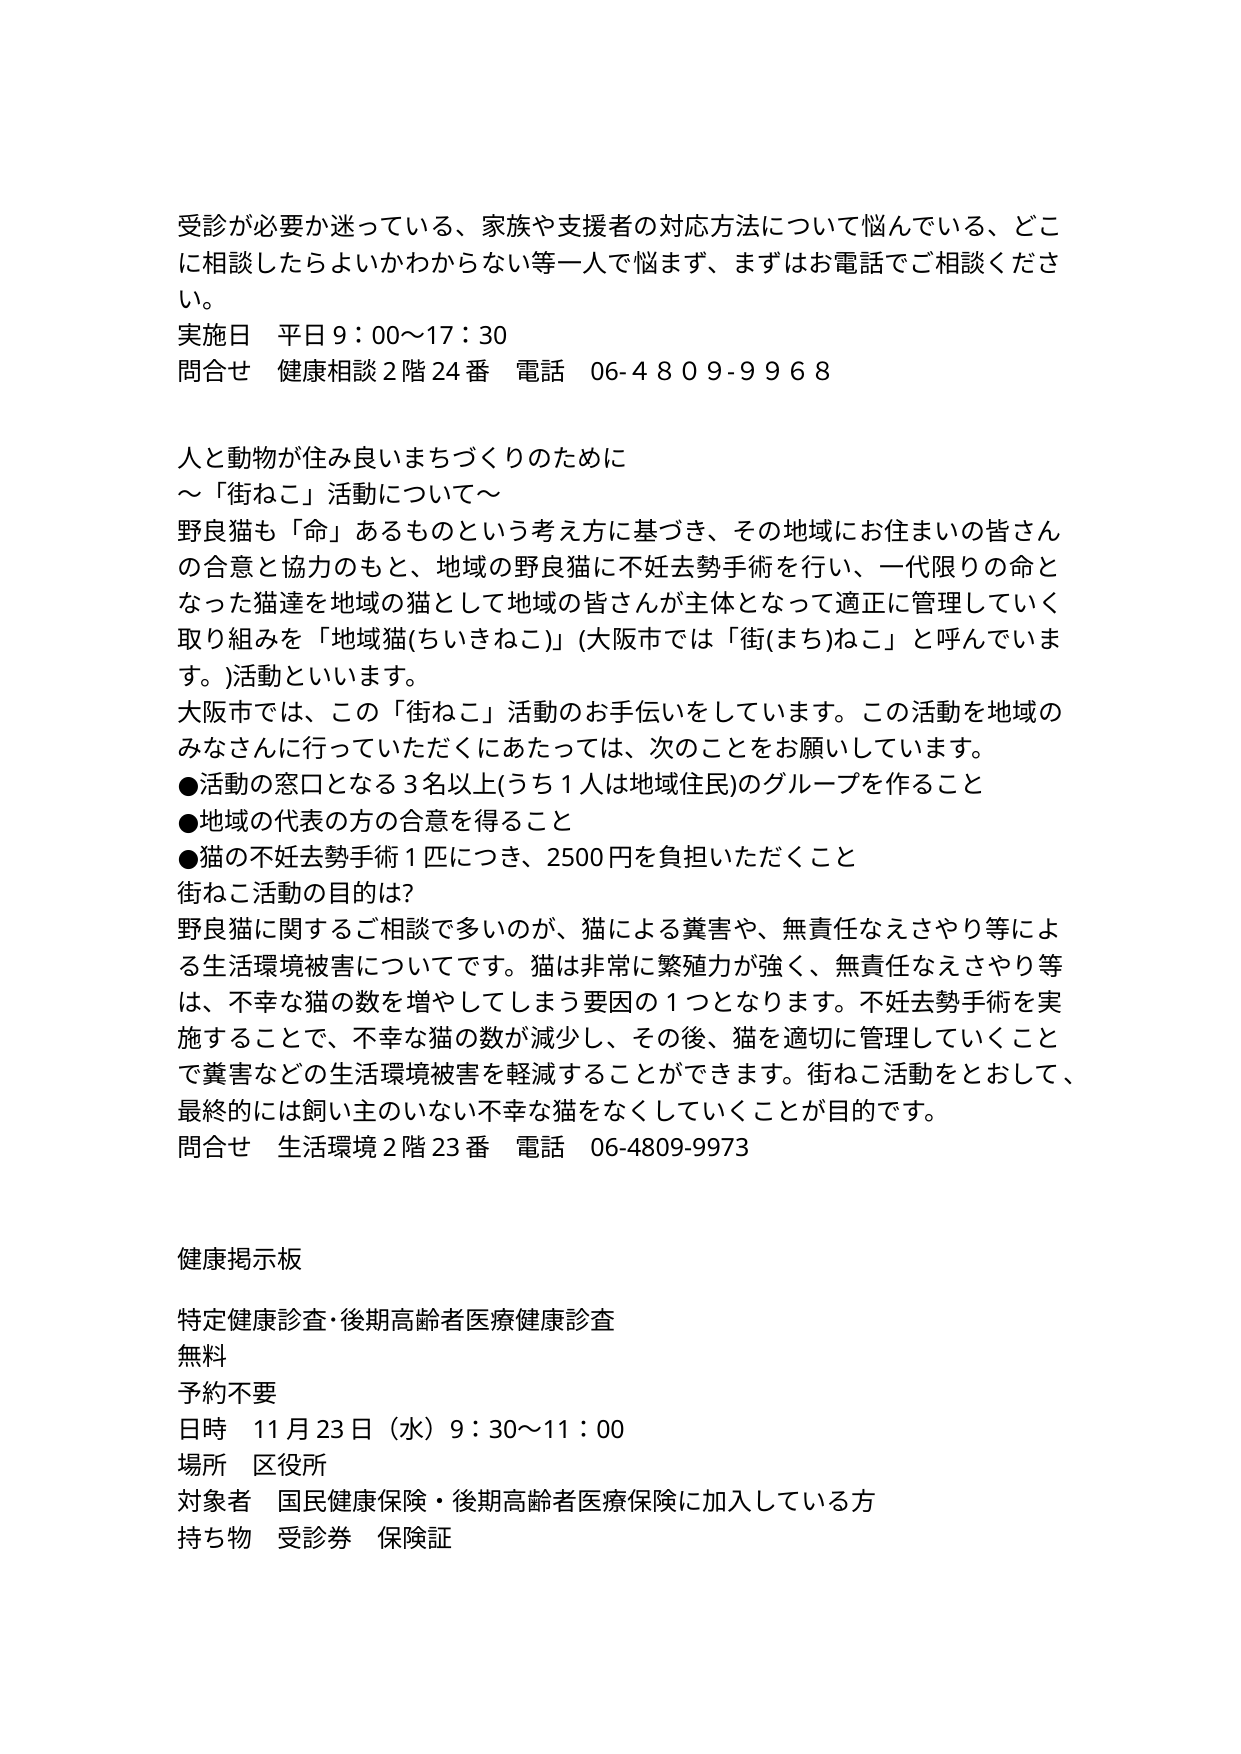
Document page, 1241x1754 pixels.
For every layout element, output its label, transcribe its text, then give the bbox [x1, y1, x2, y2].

text ●地域の代表の方の合意を得ること [177, 801, 1063, 837]
text 無料 [177, 1337, 1063, 1373]
text 予約不要 [177, 1373, 1063, 1409]
text 特定健康診査･後期高齢者医療健康診査 [177, 1301, 1063, 1337]
text ●活動の窓口となる3名以上(うち1人は地域住民)のグループを作ること [177, 765, 1063, 801]
text 問合せ 健康相談2階24番 電話 06-４８０９-９９６８ [177, 352, 1063, 388]
text 野良猫に関するご相談で多いのが、猫による糞害や、無責任なえさやり等による生活環境被害についてです。猫は非常に繁殖力が強く、無責任なえさやり等は、不幸な猫の数を増やしてしまう要因の1つとなります。不妊去勢手術を実施することで、不幸な猫の数が減少し、その後、猫を適切に管理していくことで糞害などの生活環境被害を軽減することができます。街ねこ活動をとおして、最終的には飼い主のいない不幸な猫をなくしていくことが目的です。 [177, 910, 1063, 1127]
text 健康掲示板 [177, 1239, 1063, 1275]
text ～「街ねこ」活動について～ [177, 475, 1063, 511]
text ●猫の不妊去勢手術1匹につき、2500円を負担いただくこと [177, 837, 1063, 873]
text 受診が必要か迷っている、家族や支援者の対応方法について悩んでいる、どこに相談したらよいかわからない等一人で悩まず、まずはお電話でご相談ください。 [177, 207, 1063, 316]
text 日時 11月23日（水）9：30～11：00 [177, 1409, 1063, 1446]
text 野良猫も「命」あるものという考え方に基づき、その地域にお住まいの皆さんの合意と協力のもと、地域の野良猫に不妊去勢手術を行い、一代限りの命となった猫達を地域の猫として地域の皆さんが主体となって適正に管理していく取り組みを「地域猫(ちいきねこ)」(大阪市では「街(まち)ねこ」と呼んでいます。)活動といいます。 [177, 511, 1063, 692]
text 場所 区役所 [177, 1446, 1063, 1482]
text 対象者 国民健康保険・後期高齢者医療保険に加入している方 [177, 1482, 1063, 1518]
text 街ねこ活動の目的は? [177, 873, 1063, 910]
text 大阪市では、この「街ねこ」活動のお手伝いをしています。この活動を地域のみなさんに行っていただくにあたっては、次のことをお願いしています。 [177, 692, 1063, 765]
text 持ち物 受診券 保険証 [177, 1518, 1063, 1554]
text 実施日 平日9：00～17：30 [177, 316, 1063, 352]
text 問合せ 生活環境2階23番 電話 06-4809-9973 [177, 1127, 1063, 1163]
text 人と動物が住み良いまちづくりのために [177, 438, 1063, 475]
